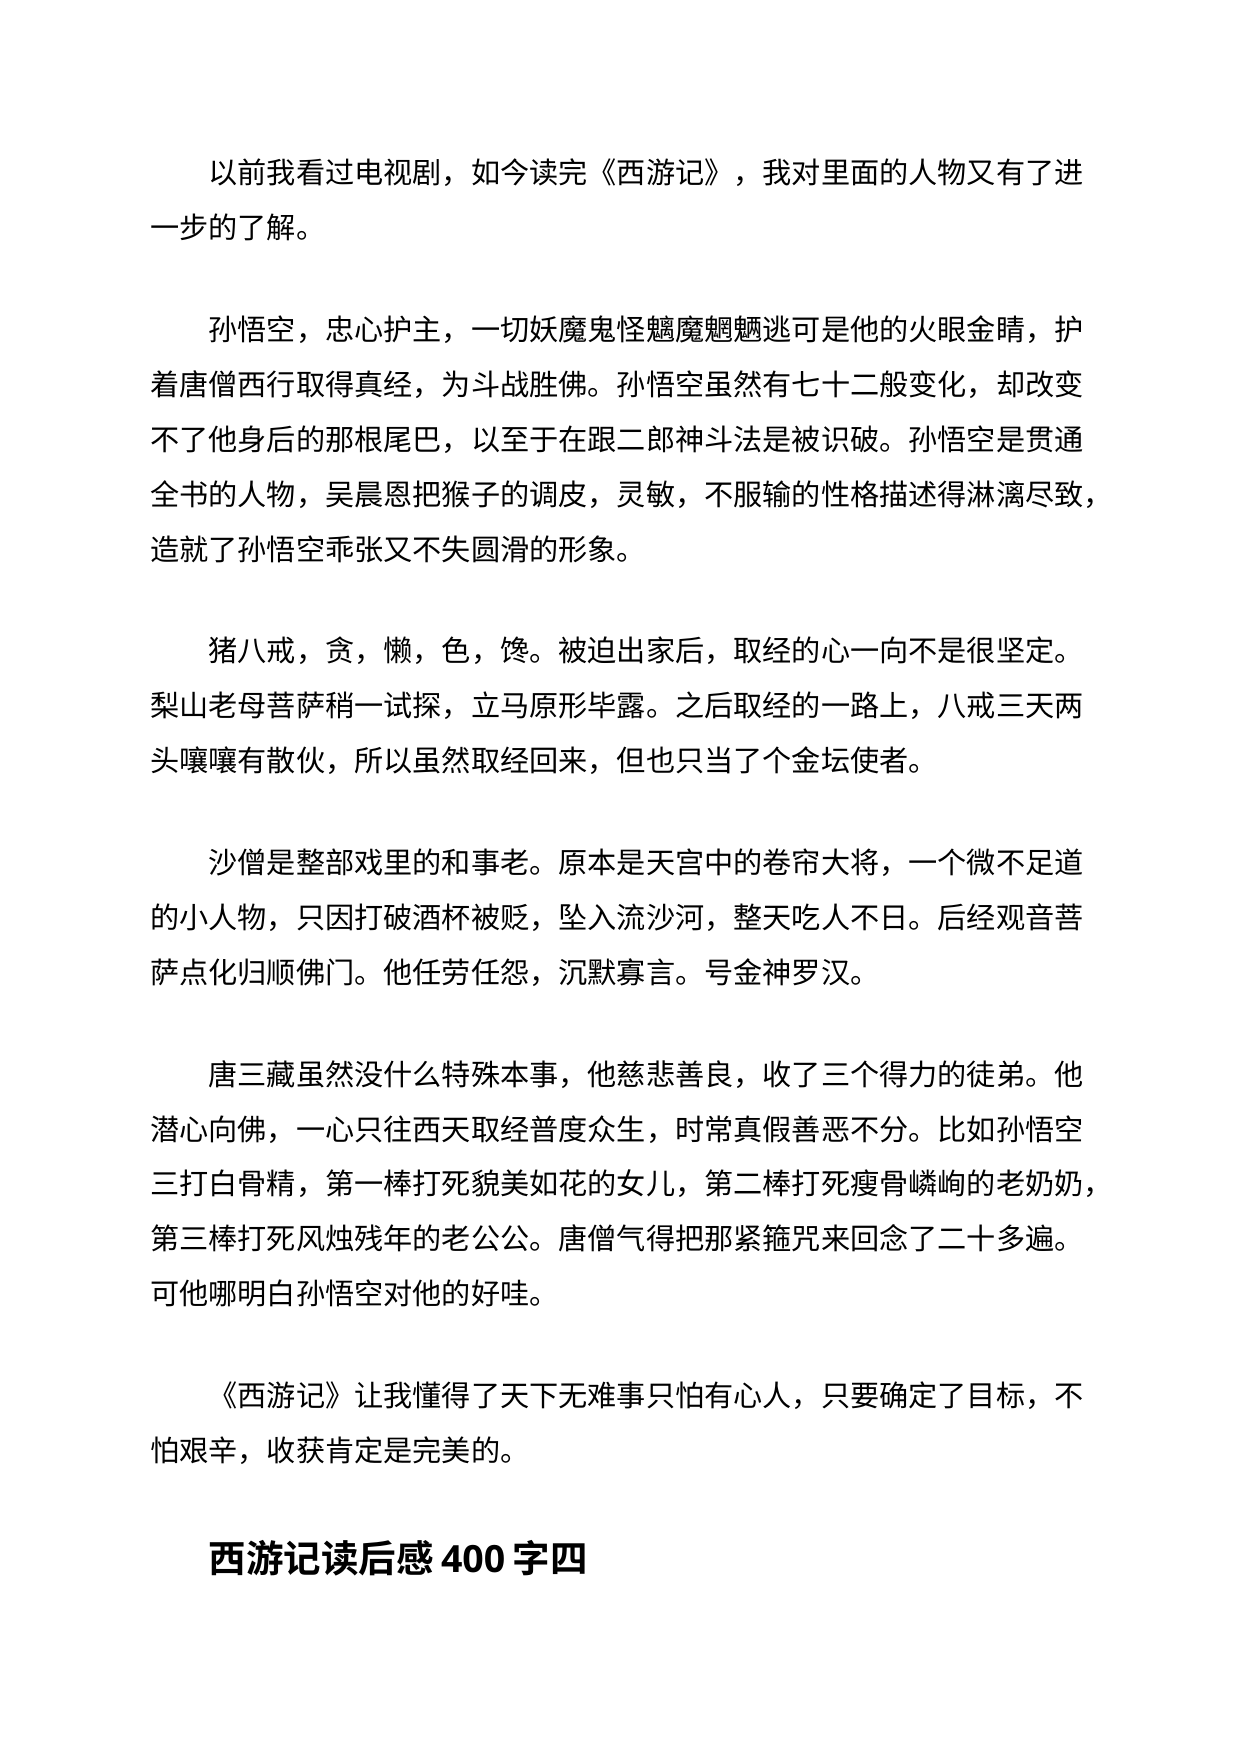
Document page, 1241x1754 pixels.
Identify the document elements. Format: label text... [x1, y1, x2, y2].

text 唐三藏虽然没什么特殊本事，他慈悲善良，收了三个得力的徒弟。他潜心向佛，一心只往西天取经普度众生，时常真假善恶不分。比如孙悟空三打白骨精，第一棒打死貌美如花的女儿，第二棒打死瘦骨嶙峋的老奶奶，第三棒打死风烛残年的老公公。唐僧气得把那紧箍咒来回念了二十多遍。可他哪明白孙悟空对他的好哇。 [150, 1051, 1090, 1313]
text 沙僧是整部戏里的和事老。原本是天宫中的卷帘大将，一个微不足道的小人物，只因打破酒杯被贬，坠入流沙河，整天吃人不日。后经观音菩萨点化归顺佛门。他任劳任怨，沉默寡言。号金神罗汉。 [150, 839, 1090, 992]
text 以前我看过电视剧，如今读完《西游记》，我对里面的人物又有了进一步的了解。 [150, 150, 1090, 247]
text 孙悟空，忠心护主，一切妖魔鬼怪魑魔魍魉逃可是他的火眼金睛，护着唐僧西行取得真经，为斗战胜佛。孙悟空虽然有七十二般变化，却改变不了他身后的那根尾巴，以至于在跟二郎神斗法是被识破。孙悟空是贯通全书的人物，吴晨恩把猴子的调皮，灵敏，不服输的性格描述得淋漓尽致，造就了孙悟空乖张又不失圆滑的形象。 [150, 307, 1090, 568]
text 《西游记》让我懂得了天下无难事只怕有心人，只要确定了目标，不怕艰辛，收获肯定是完美的。 [150, 1372, 1090, 1470]
text 西游记读后感400字四 [150, 1529, 1090, 1584]
text 猪八戒，贪，懒，色，馋。被迫出家后，取经的心一向不是很坚定。梨山老母菩萨稍一试探，立马原形毕露。之后取经的一路上，八戒三天两头嚷嚷有散伙，所以虽然取经回来，但也只当了个金坛使者。 [150, 628, 1090, 780]
